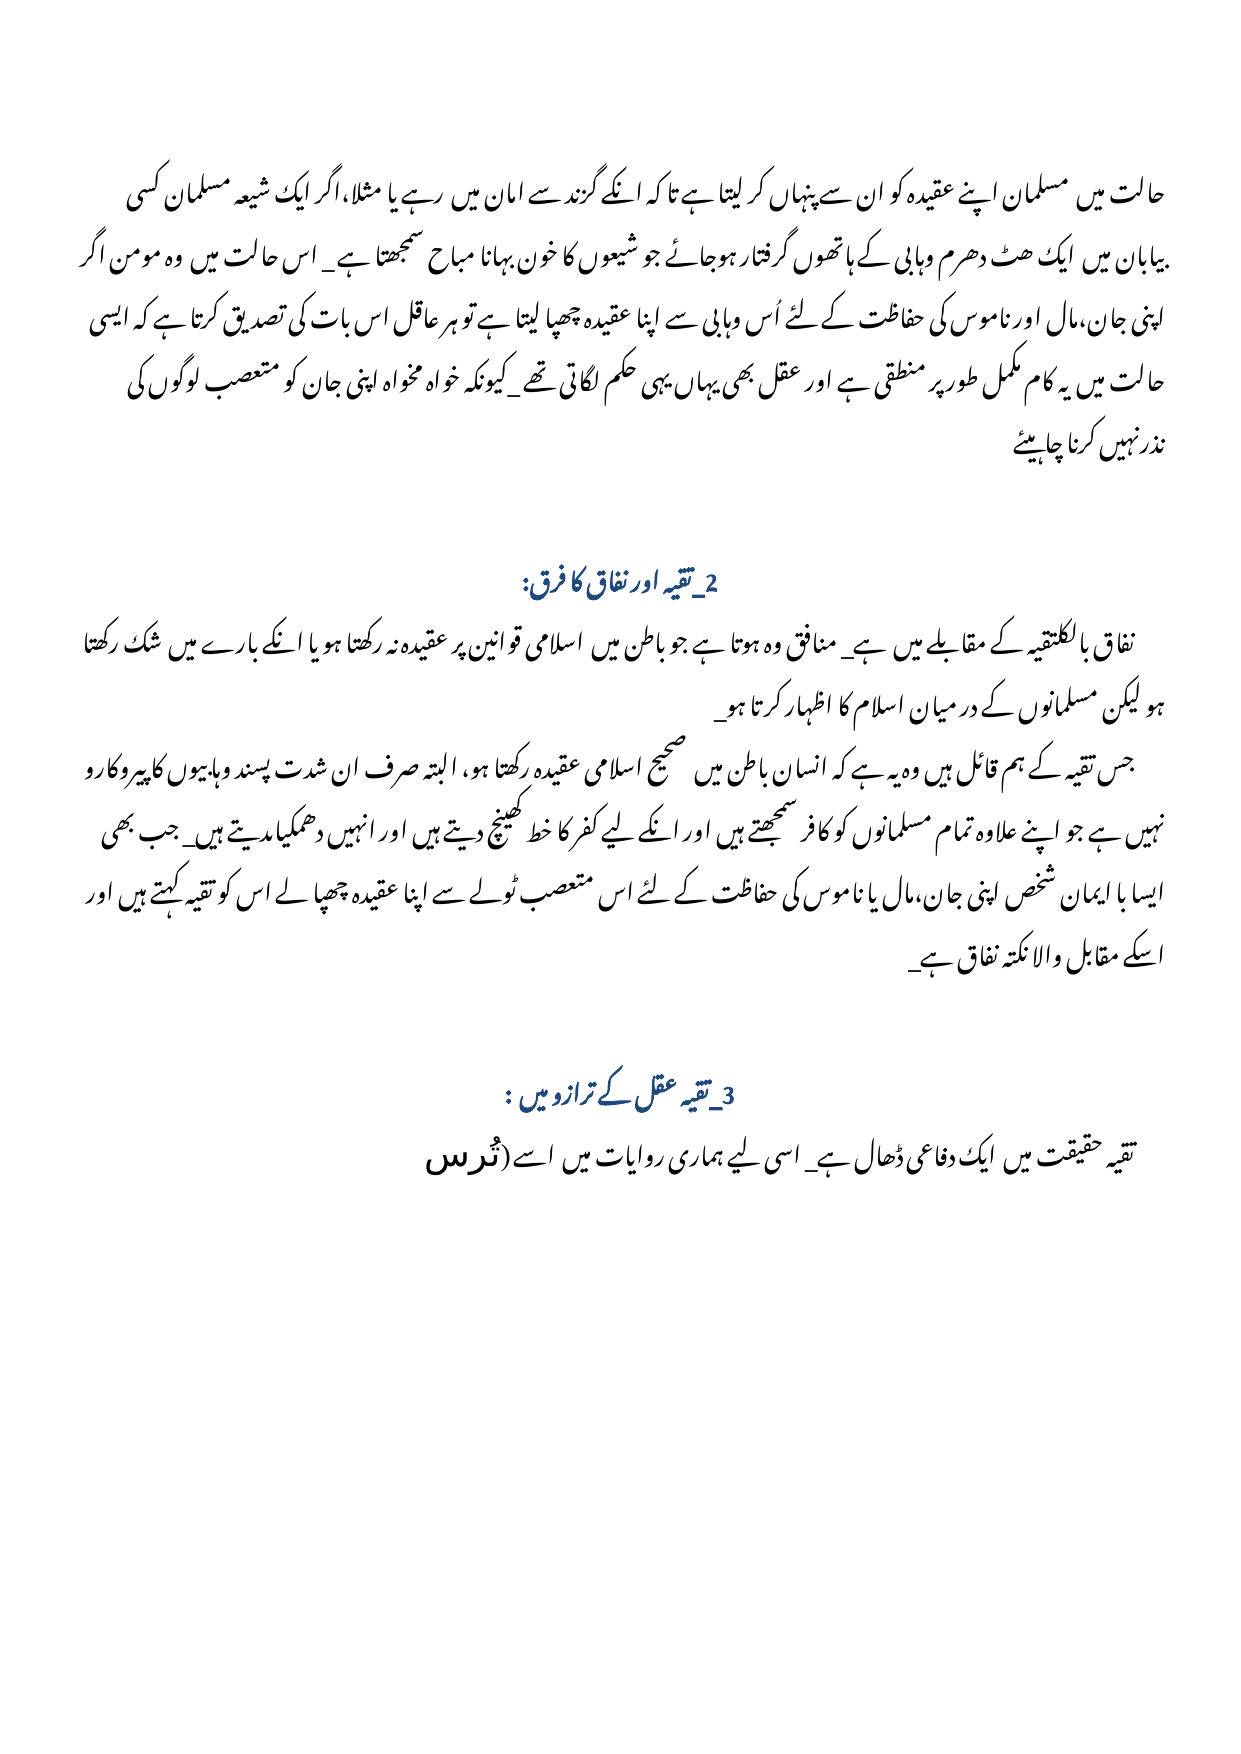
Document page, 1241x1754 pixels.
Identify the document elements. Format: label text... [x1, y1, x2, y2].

text تقیہ حقیقت میں ایک دفاعی ڈھال ہے_ اسی لیے ہماری روایات میں اسے (تُرس [75, 1119, 1165, 1181]
subtitle 2_تقیہ اور نفاق کا فرق: [75, 544, 1165, 606]
text حالت میں مسلمان اپنے عقیدہ کو ان سے پنہاں کر لیتا ہے تا کہ انکے گزند سے امان میں رہے یا مثلا،اگر ایک شیعہ مسلمان کسی بیابان میں ایک ھٹ دھرم وہابی کے ہاتھوں گرفتار ہوجائے جو شیعوں کا خون بہانا مباح سمجھتا ہے _ اس حالت میں وہ مومن اگر اپنی جان،مال اور ناموس کی حفاظت کے لئے اُس وہابی سے اپنا عقیدہ چھپا لیتا ہے تو ہر عاقل اس بات کی تصدیق کرتا ہے کہ ایسی حالت میں یہ کام مکمل طور پر منطقی ہے اور عقل بھی یہاں یہی حکم لگاتی تھے _کیونکہ خواہ مخواہ اپنی جان کو متعصب لوگوں کی نذرنہیں کرنا چاہیئے [75, 94, 1165, 469]
text جس تقیہ کے ہم قائل ہیں وہ یہ ہے کہ انسان باطن میں صحیح اسلامی عقیدہ رکھتا ہو، البتہ صرف ان شدت پسند وہابیوں کا پیروکارو نہیں ہے جو اپنے علاوہ تمام مسلمانوں کو کافر سمجھتے ہیں اور انکے لیے کفر کا خط کھینچ دیتے ہیں اور انہیں دھمکیاںدیتے ہیں_ جب بھی ایسا با ایمان شخص اپنی جان،مال یا ناموس کی حفاظت کے لئے اس متعصب ٹولے سے اپنا عقیدہ چھپا لے اس کو تقیہ کہتے ہیں اور اسکے مقابل والا نکتہ نفاق ہے_ [75, 731, 1165, 981]
text نفاق بالکلتقیہ کے مقابلے میں ہے_ منافق وہ ہوتا ہے جو باطن میں اسلامی قوانین پر عقیدہ نہ رکھتا ہو یا انکے بارے میں شک رکھتا ہو لیکن مسلمانوں کے در میان اسلام کا اظہار کر تا ہو_ [75, 606, 1165, 731]
subtitle 3_تقیہ عقل کے ترازو میں : [75, 1056, 1165, 1119]
